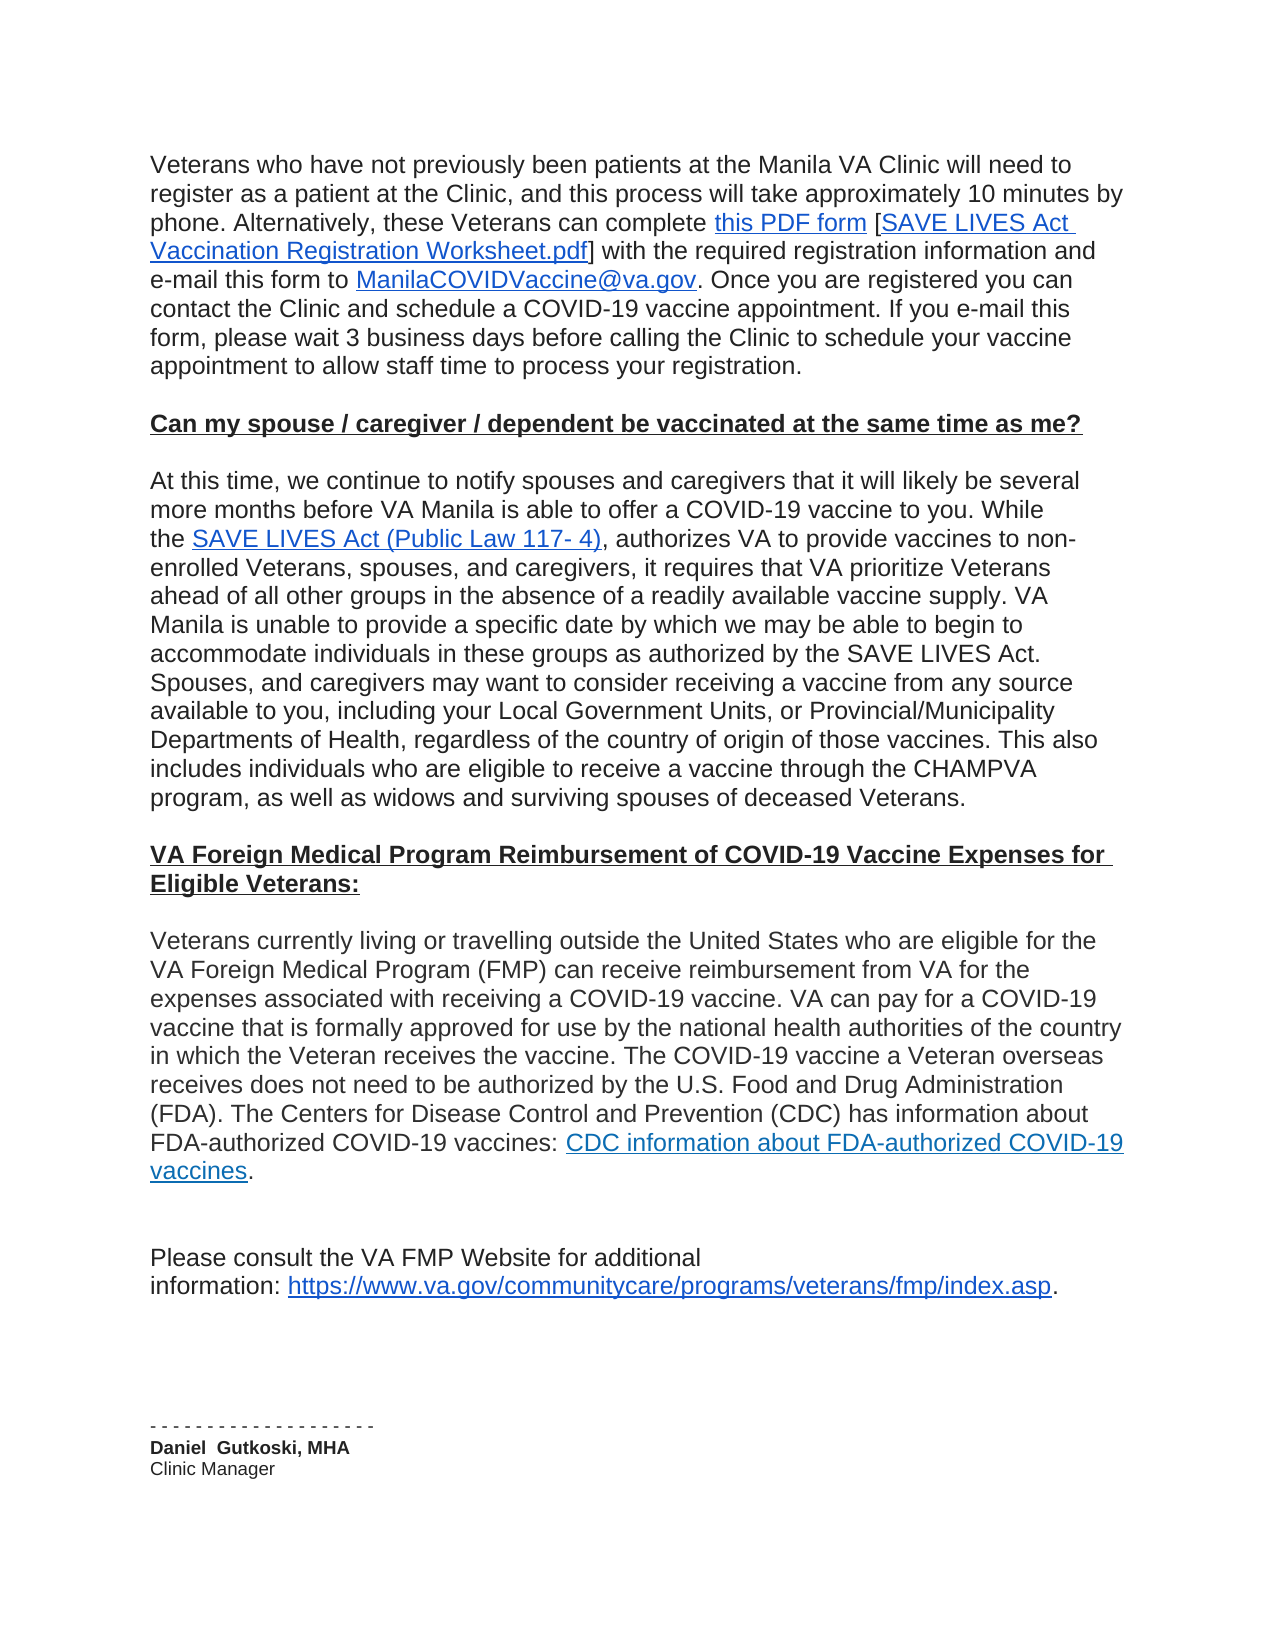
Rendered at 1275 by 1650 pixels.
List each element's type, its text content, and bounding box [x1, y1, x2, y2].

text Can my spouse / caregiver / dependent be vaccinated at the same time as me? [150, 409, 1125, 437]
text Please consult the VA FMP Website for additional information: https://www.va.gov/communitycare/programs/veterans/fmp/index.asp. [150, 1242, 1125, 1300]
text VA Foreign Medical Program Reimbursement of COVID-19 Vaccine Expenses for Eligible Veterans: [150, 840, 1125, 897]
text Veterans who have not previously been patients at the Manila VA Clinic will need to register as a patient at the Clinic, and this process will take approximately 10 minutes by phone. Alternatively, these Veterans can complete this PDF form [SAVE LIVES Act Vaccination Registration Worksheet.pdf] with the required registration information and e-mail this form to ManilaCOVIDVaccine@va.gov. Once you are registered you can contact the Clinic and schedule a COVID-19 vaccine appointment. If you e-mail this form, please wait 3 business days before calling the Clinic to schedule your vaccine appointment to allow staff time to process your registration. [150, 150, 1125, 380]
text Veterans currently living or travelling outside the United States who are eligible for the VA Foreign Medical Program (FMP) can receive reimbursement from VA for the expenses associated with receiving a COVID-19 vaccine. VA can pay for a COVID-19 vaccine that is formally approved for use by the national health authorities of the country in which the Veteran receives the vaccine. The COVID-19 vaccine a Veteran overseas receives does not need to be authorized by the U.S. Food and Drug Administration (FDA). The Centers for Disease Control and Prevention (CDC) has information about FDA-authorized COVID-19 vaccines: CDC information about FDA-authorized COVID-19 vaccines. [150, 926, 1125, 1185]
text At this time, we continue to notify spouses and caregivers that it will likely be several more months before VA Manila is able to offer a COVID-19 vaccine to you. While the SAVE LIVES Act (Public Law 117- 4), authorizes VA to provide vaccines to non-enrolled Veterans, spouses, and caregivers, it requires that VA prioritize Veterans ahead of all other groups in the absence of a readily available vaccine supply. VA Manila is unable to provide a specific date by which we may be able to begin to accommodate individuals in these groups as authorized by the SAVE LIVES Act. Spouses, and caregivers may want to consider receiving a vaccine from any source available to you, including your Local Government Units, or Provincial/Municipality Departments of Health, regardless of the country of origin of those vaccines. This also includes individuals who are eligible to receive a vaccine through the CHAMPVA program, as well as widows and surviving spouses of deceased Veterans. [150, 466, 1125, 811]
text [150, 1437, 1125, 1480]
text - - - - - - - - - - - - - - - - - - - - [150, 1415, 1125, 1437]
